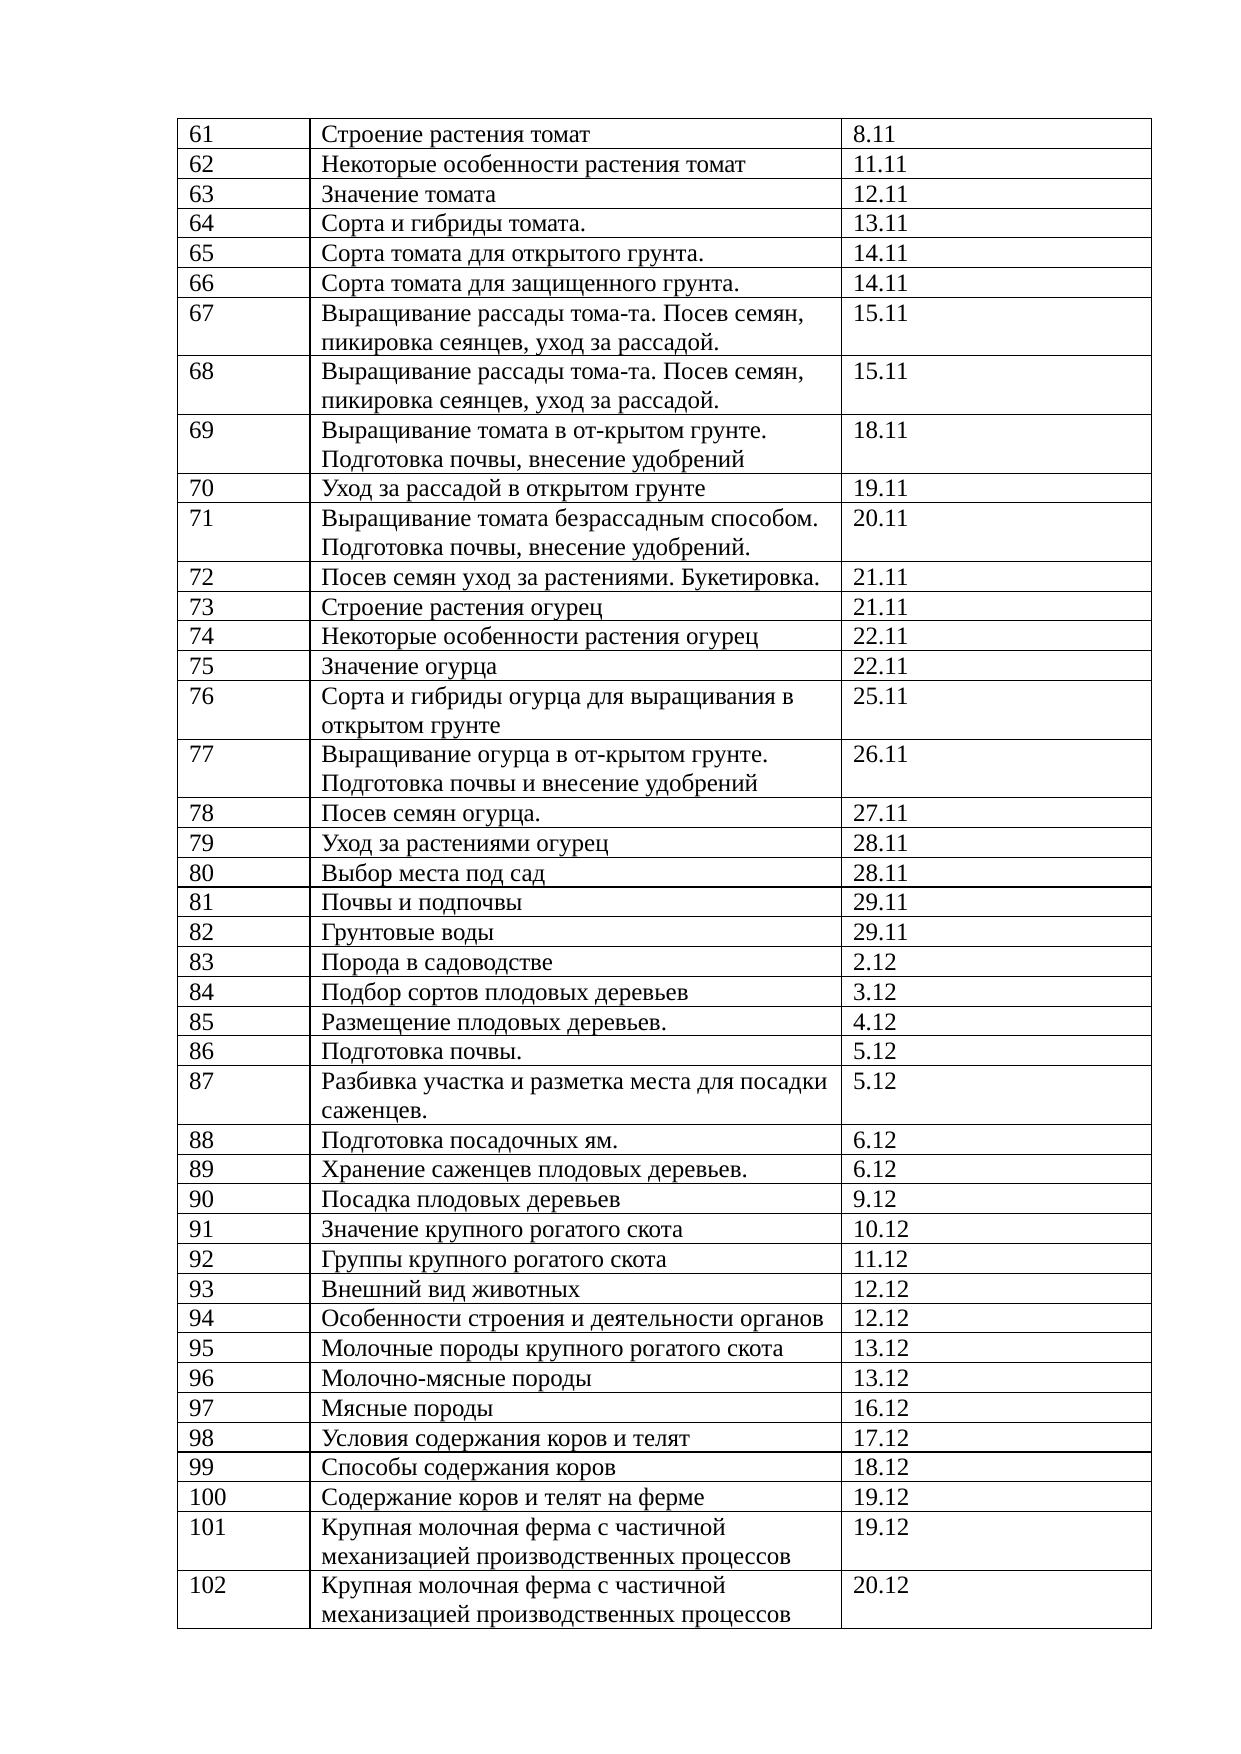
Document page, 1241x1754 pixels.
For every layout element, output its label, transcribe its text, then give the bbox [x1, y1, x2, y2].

table_cell 62 [178, 149, 309, 178]
table_cell 3.12 [842, 977, 1151, 1006]
table_cell 64 [178, 209, 309, 237]
table_cell 4.12 [842, 1007, 1151, 1035]
table_cell Молочно-мясные породы [311, 1363, 841, 1392]
table_cell Условия содержания коров и телят [311, 1423, 841, 1451]
table_cell 13.12 [842, 1363, 1151, 1392]
table_cell 22.11 [842, 621, 1151, 650]
table_cell 95 [178, 1333, 309, 1362]
table_cell 12.11 [842, 179, 1151, 207]
table_cell 19.12 [842, 1512, 1151, 1569]
table_cell 6.12 [842, 1155, 1151, 1183]
table_cell 15.11 [842, 298, 1151, 355]
table_cell 21.11 [842, 562, 1151, 591]
table_cell Разбивка участка и разметка места для посадки саженцев. [311, 1066, 841, 1124]
table_cell 28.11 [842, 828, 1151, 857]
table_cell 65 [178, 238, 309, 267]
table_cell Способы содержания коров [311, 1453, 841, 1481]
table_cell Значение огурца [311, 651, 841, 680]
table_cell 69 [178, 415, 309, 472]
table_cell Выращивание рассады тома-та. Посев семян, пикировка сеянцев, уход за рассадой. [311, 298, 841, 355]
table_cell 61 [178, 119, 309, 148]
table_cell 78 [178, 798, 309, 827]
table_cell 74 [178, 621, 309, 650]
table_cell Особенности строения и деятельности органов [311, 1304, 841, 1332]
table_cell 29.11 [842, 917, 1151, 946]
table_cell 17.12 [842, 1423, 1151, 1451]
table_cell 28.11 [842, 858, 1151, 886]
table_cell 79 [178, 828, 309, 857]
table_cell Сорта томата для открытого грунта. [311, 238, 841, 267]
table_cell Уход за рассадой в открытом грунте [311, 474, 841, 502]
table_cell Содержание коров и телят на ферме [311, 1482, 841, 1511]
table_cell Подготовка почвы. [311, 1036, 841, 1065]
table_cell Сорта и гибриды огурца для выращивания в открытом грунте [311, 681, 841, 738]
table_cell Крупная молочная ферма с частичной механизацией производственных процессов [311, 1512, 841, 1569]
table_cell 14.11 [842, 268, 1151, 297]
table_cell 19.11 [842, 474, 1151, 502]
table_cell Внешний вид животных [311, 1274, 841, 1302]
table_cell Выбор места под сад [311, 858, 841, 886]
table_cell 29.11 [842, 888, 1151, 916]
table_cell 91 [178, 1214, 309, 1243]
table_cell 13.11 [842, 209, 1151, 237]
table_cell Выращивание томата безрассадным способом. Подготовка почвы, внесение удобрений. [311, 503, 841, 561]
table_cell Подбор сортов плодовых деревьев [311, 977, 841, 1006]
table_cell Некоторые особенности растения томат [311, 149, 841, 178]
table_cell Группы крупного рогатого скота [311, 1244, 841, 1273]
table_cell 5.12 [842, 1066, 1151, 1124]
table_cell 94 [178, 1304, 309, 1332]
table_cell Значение крупного рогатого скота [311, 1214, 841, 1243]
table_cell 70 [178, 474, 309, 502]
table_cell Подготовка посадочных ям. [311, 1125, 841, 1153]
table_cell 81 [178, 888, 309, 916]
table_cell Выращивание огурца в от-крытом грунте. Подготовка почвы и внесение удобрений [311, 740, 841, 797]
table_cell Порода в садоводстве [311, 947, 841, 976]
table_cell Сорта и гибриды томата. [311, 209, 841, 237]
table_cell 27.11 [842, 798, 1151, 827]
table_cell 101 [178, 1512, 309, 1569]
table_cell 93 [178, 1274, 309, 1302]
table_cell 16.12 [842, 1393, 1151, 1422]
table_cell 87 [178, 1066, 309, 1124]
table_cell 18.12 [842, 1453, 1151, 1481]
table_cell 71 [178, 503, 309, 561]
table_cell 84 [178, 977, 309, 1006]
table_cell 12.12 [842, 1274, 1151, 1302]
table_cell 9.12 [842, 1184, 1151, 1213]
table_cell 76 [178, 681, 309, 738]
table_cell Размещение плодовых деревьев. [311, 1007, 841, 1035]
table_cell 20.12 [842, 1571, 1151, 1628]
table_cell 73 [178, 592, 309, 620]
table_cell 90 [178, 1184, 309, 1213]
table_cell 100 [178, 1482, 309, 1511]
table_cell 80 [178, 858, 309, 886]
table_cell 89 [178, 1155, 309, 1183]
table_cell 99 [178, 1453, 309, 1481]
table_cell 66 [178, 268, 309, 297]
table_cell Посев семян уход за растениями. Букетировка. [311, 562, 841, 591]
table_cell 11.11 [842, 149, 1151, 178]
table_cell 10.12 [842, 1214, 1151, 1243]
table_cell 72 [178, 562, 309, 591]
table_cell Почвы и подпочвы [311, 888, 841, 916]
table_cell 11.12 [842, 1244, 1151, 1273]
table_cell 18.11 [842, 415, 1151, 472]
table_cell 83 [178, 947, 309, 976]
table_cell 21.11 [842, 592, 1151, 620]
table_cell 67 [178, 298, 309, 355]
table_cell 19.12 [842, 1482, 1151, 1511]
table_cell 98 [178, 1423, 309, 1451]
table_cell Мясные породы [311, 1393, 841, 1422]
table_cell Молочные породы крупного рогатого скота [311, 1333, 841, 1362]
table_cell Уход за растениями огурец [311, 828, 841, 857]
table_cell 96 [178, 1363, 309, 1392]
table_cell 82 [178, 917, 309, 946]
table_cell Строение растения огурец [311, 592, 841, 620]
table_cell Выращивание рассады тома-та. Посев семян, пикировка сеянцев, уход за рассадой. [311, 356, 841, 414]
table_cell Грунтовые воды [311, 917, 841, 946]
table_cell Сорта томата для защищенного грунта. [311, 268, 841, 297]
table_cell 15.11 [842, 356, 1151, 414]
table_cell 6.12 [842, 1125, 1151, 1153]
table_cell 86 [178, 1036, 309, 1065]
table_cell 25.11 [842, 681, 1151, 738]
table_cell 63 [178, 179, 309, 207]
table_cell 8.11 [842, 119, 1151, 148]
table_cell Некоторые особенности растения огурец [311, 621, 841, 650]
table_cell 77 [178, 740, 309, 797]
table_cell 13.12 [842, 1333, 1151, 1362]
table_cell 75 [178, 651, 309, 680]
table_cell Хранение саженцев плодовых деревьев. [311, 1155, 841, 1183]
table_cell 85 [178, 1007, 309, 1035]
table_cell Посадка плодовых деревьев [311, 1184, 841, 1213]
table_cell 68 [178, 356, 309, 414]
table_cell 22.11 [842, 651, 1151, 680]
table_cell Значение томата [311, 179, 841, 207]
table_cell Строение растения томат [311, 119, 841, 148]
table_cell 2.12 [842, 947, 1151, 976]
table_cell Выращивание томата в от-крытом грунте. Подготовка почвы, внесение удобрений [311, 415, 841, 472]
table_cell 97 [178, 1393, 309, 1422]
table_cell Посев семян огурца. [311, 798, 841, 827]
table_cell 20.11 [842, 503, 1151, 561]
table_cell 88 [178, 1125, 309, 1153]
table_cell 92 [178, 1244, 309, 1273]
table_cell 102 [178, 1571, 309, 1628]
table_cell 14.11 [842, 238, 1151, 267]
table_cell 12.12 [842, 1304, 1151, 1332]
table_cell 26.11 [842, 740, 1151, 797]
table_cell Крупная молочная ферма с частичной механизацией производственных процессов [311, 1571, 841, 1628]
table_cell 5.12 [842, 1036, 1151, 1065]
